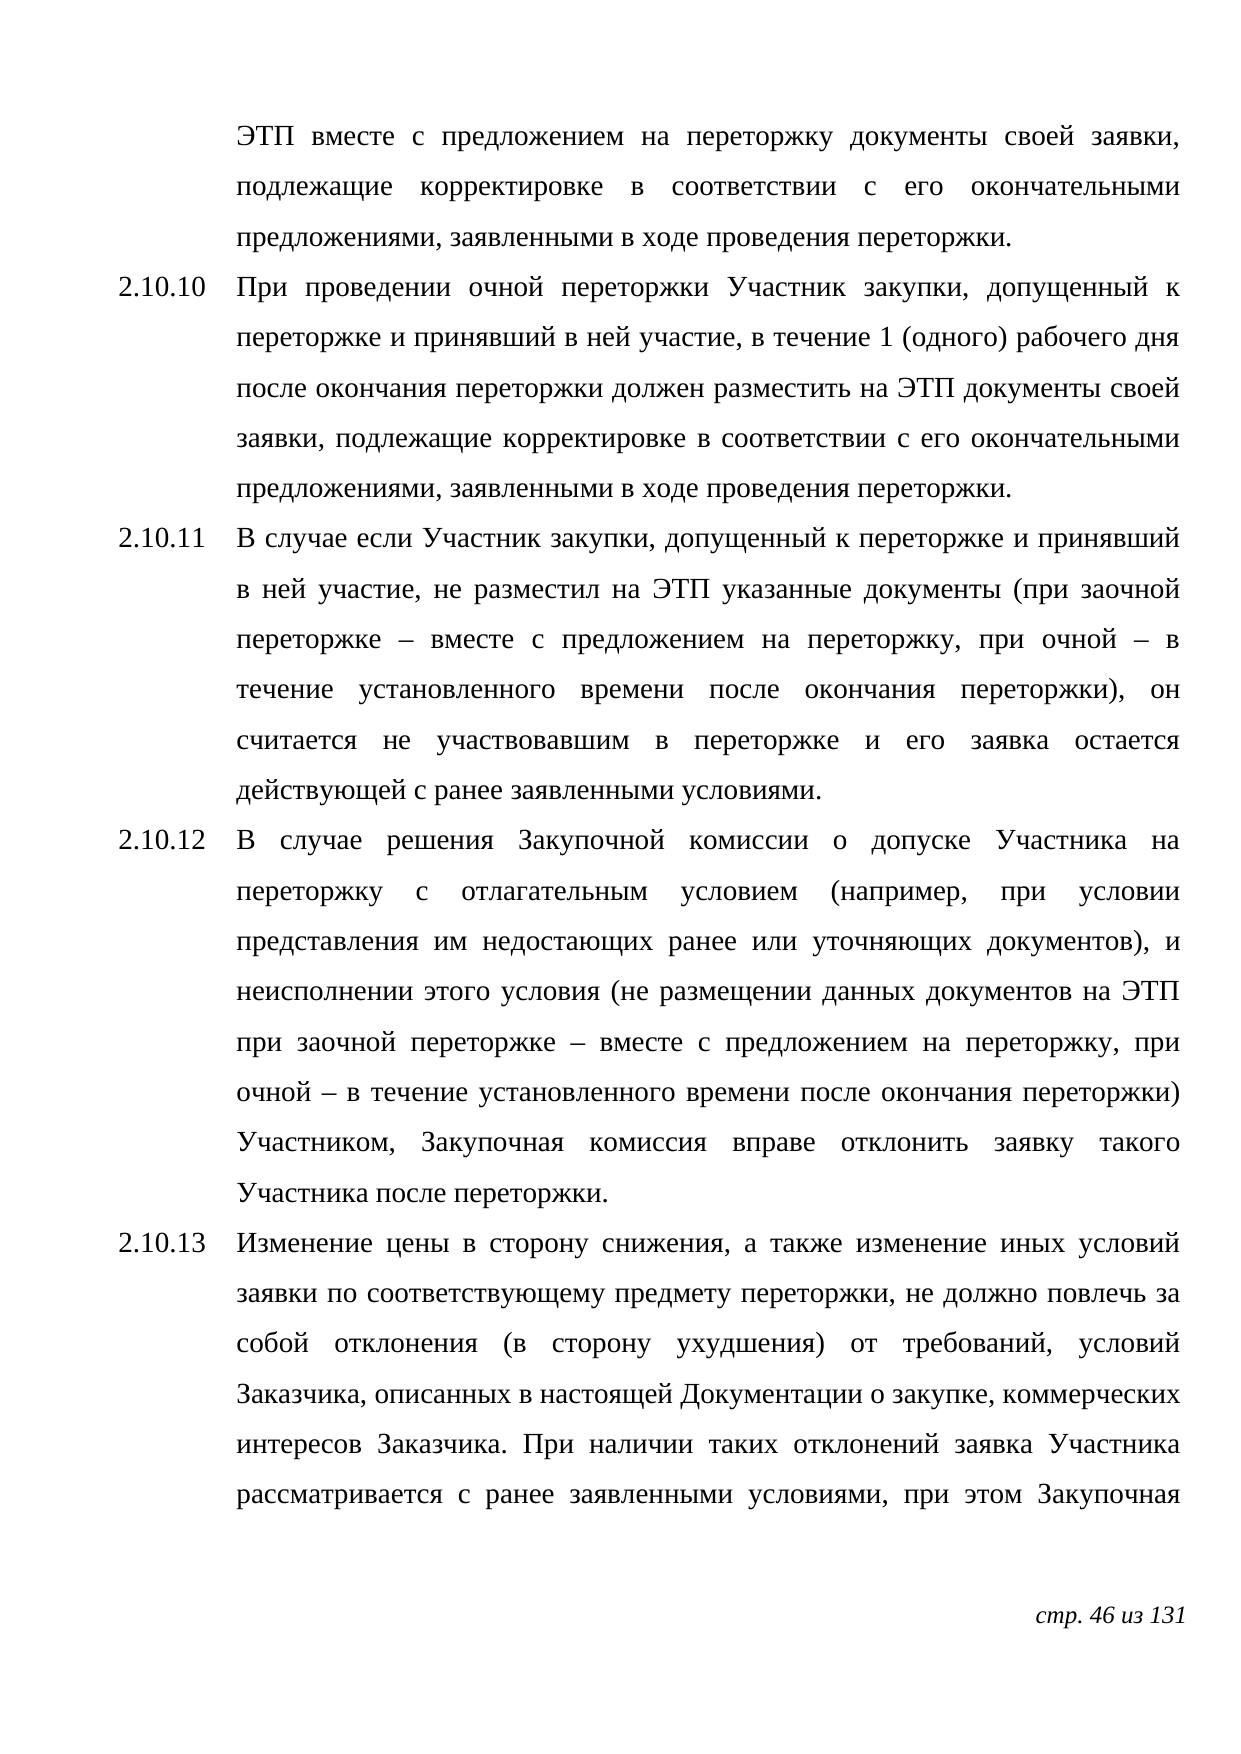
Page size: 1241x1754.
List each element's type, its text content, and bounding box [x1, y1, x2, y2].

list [118, 118, 1181, 252]
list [118, 1225, 1181, 1510]
list В случае если Участник закупки, допущенный к переторжке и принявший в ней участие, не разместил на ЭТП указанные документы (при заочной переторжке – вместе с предложением на переторжку, при очной – в течение установленного времени после окончания переторжки), он считается не участвовавшим в переторжке и его заявка остается действующей с ранее заявленными условиями. [118, 521, 1181, 806]
list При проведении очной переторжки Участник закупки, допущенный к переторжке и принявший в ней участие, в течение 1 (одного) рабочего дня после окончания переторжки должен разместить на ЭТП документы своей заявки, подлежащие корректировке в соответствии с его окончательными предложениями, заявленными в ходе проведения переторжки. [118, 269, 1181, 504]
list В случае решения Закупочной комиссии о допуске Участника на переторжку с отлагательным условием (например, при условии представления им недостающих ранее или уточняющих документов), и неисполнении этого условия (не размещении данных документов на ЭТП при заочной переторжке – вместе с предложением на переторжку, при очной – в течение установленного времени после окончания переторжки) Участником, Закупочная комиссия вправе отклонить заявку такого Участника после переторжки. [118, 822, 1181, 1208]
